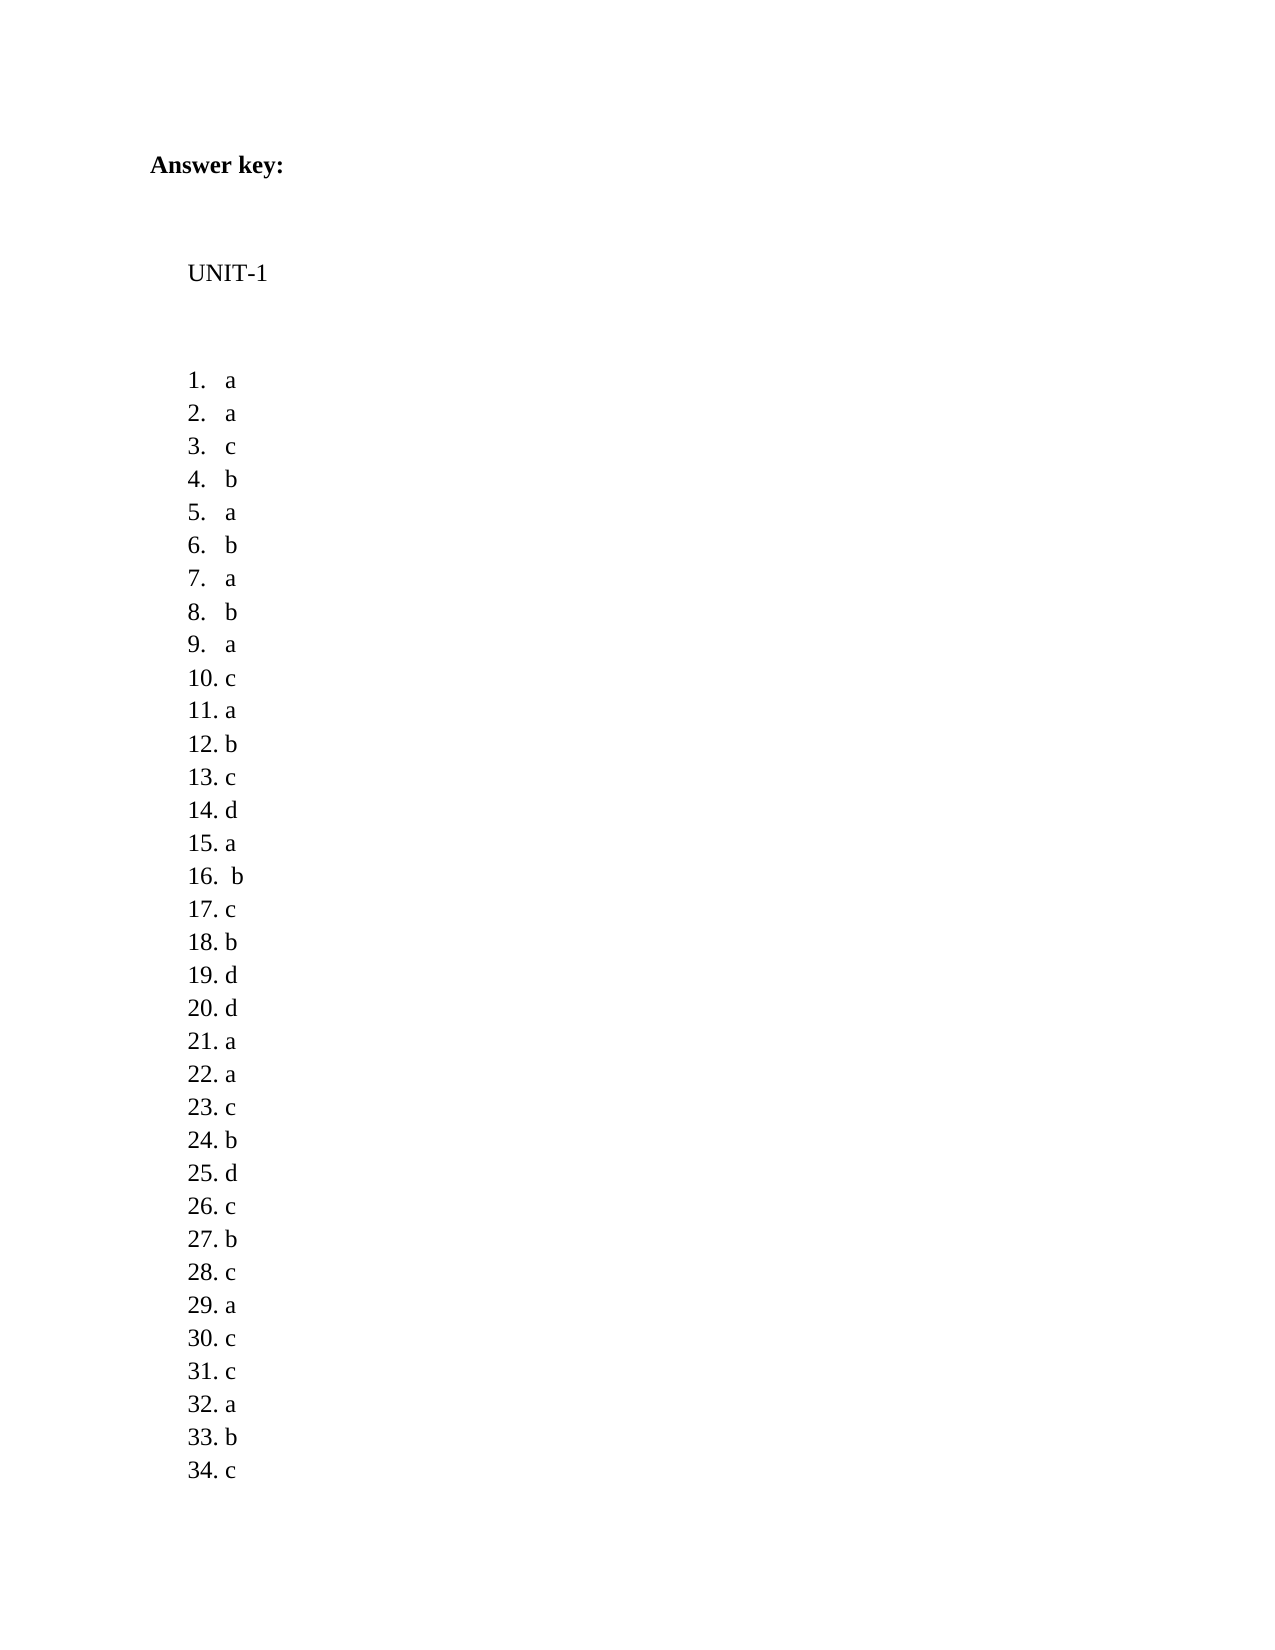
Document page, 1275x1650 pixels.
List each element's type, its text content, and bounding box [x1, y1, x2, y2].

list c [187, 1092, 1125, 1121]
list c [187, 1356, 1125, 1385]
list a [187, 563, 1125, 592]
list d [187, 960, 1125, 988]
text UNIT-1 [187, 258, 1125, 286]
list c [187, 1257, 1125, 1286]
list a [187, 398, 1125, 427]
list a [187, 1290, 1125, 1319]
list d [187, 993, 1125, 1022]
list a [187, 629, 1125, 658]
list a [187, 1059, 1125, 1088]
list b [187, 729, 1125, 757]
list c [187, 663, 1125, 691]
list a [187, 497, 1125, 526]
list b [187, 1422, 1125, 1451]
list b [187, 464, 1125, 493]
list b [187, 597, 1125, 625]
list c [187, 762, 1125, 790]
list b [187, 1125, 1125, 1154]
list b [187, 531, 1125, 559]
list a [187, 696, 1125, 724]
list b [187, 927, 1125, 956]
list b [187, 861, 1125, 889]
list c [187, 1323, 1125, 1352]
list d [187, 1158, 1125, 1187]
list c [187, 431, 1125, 460]
list c [187, 894, 1125, 922]
list a [187, 1389, 1125, 1418]
list a [187, 1026, 1125, 1054]
list d [187, 795, 1125, 823]
list a [187, 828, 1125, 856]
list b [187, 1224, 1125, 1253]
list c [187, 1191, 1125, 1220]
list c [187, 1455, 1125, 1484]
list a [187, 365, 1125, 394]
text Answer key: [150, 150, 1125, 179]
